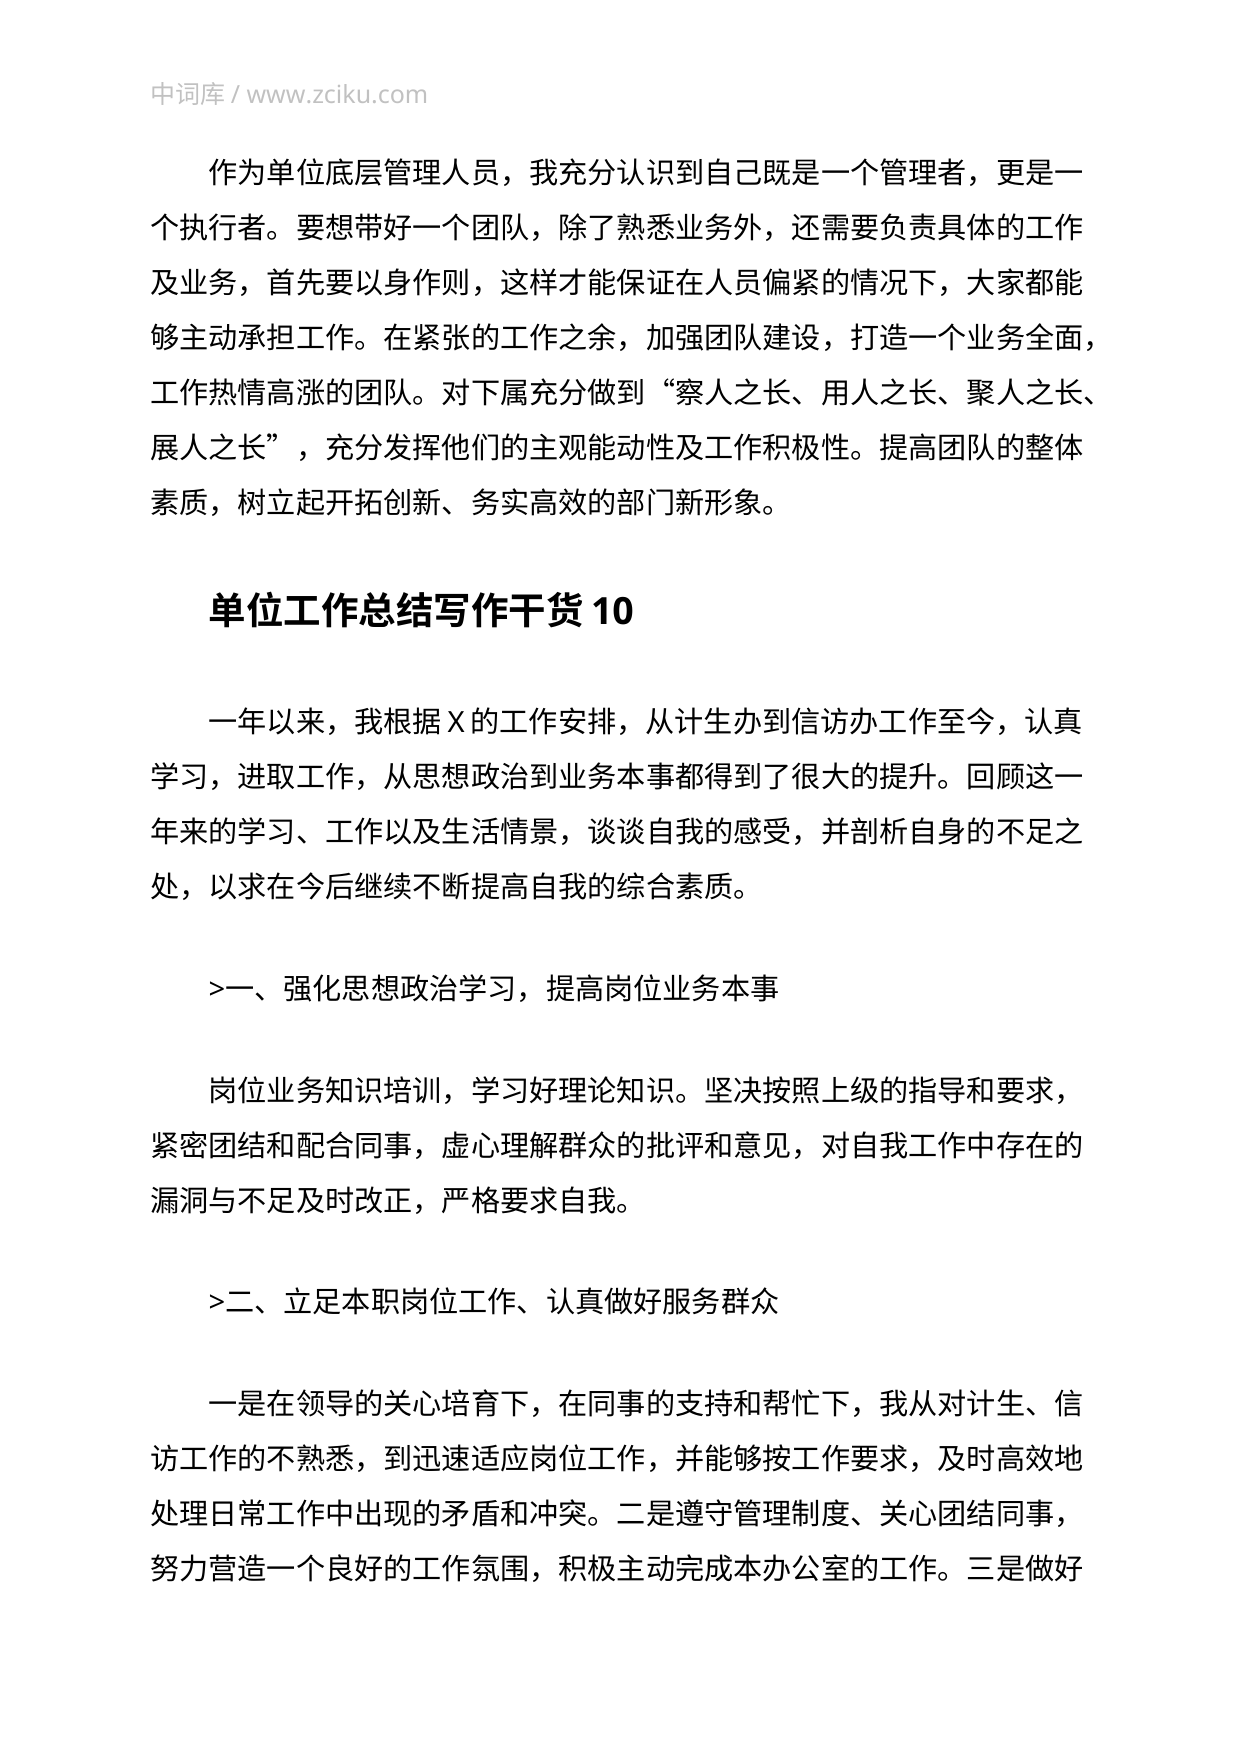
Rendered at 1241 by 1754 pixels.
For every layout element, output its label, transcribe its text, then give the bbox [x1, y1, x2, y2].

text 单位工作总结写作干货10 [150, 581, 1090, 636]
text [150, 1381, 1090, 1588]
text >二、立足本职岗位工作、认真做好服务群众 [150, 1279, 1090, 1321]
text 一年以来，我根据X的工作安排，从计生办到信访办工作至今，认真学习，进取工作，从思想政治到业务本事都得到了很大的提升。回顾这一年来的学习、工作以及生活情景，谈谈自我的感受，并剖析自身的不足之处，以求在今后继续不断提高自我的综合素质。 [150, 699, 1090, 906]
text 作为单位底层管理人员，我充分认识到自己既是一个管理者，更是一个执行者。要想带好一个团队，除了熟悉业务外，还需要负责具体的工作及业务，首先要以身作则，这样才能保证在人员偏紧的情况下，大家都能够主动承担工作。在紧张的工作之余，加强团队建设，打造一个业务全面，工作热情高涨的团队。对下属充分做到“察人之长、用人之长、聚人之长、展人之长”，充分发挥他们的主观能动性及工作积极性。提高团队的整体素质，树立起开拓创新、务实高效的部门新形象。 [150, 150, 1090, 522]
text 岗位业务知识培训，学习好理论知识。坚决按照上级的指导和要求，紧密团结和配合同事，虚心理解群众的批评和意见，对自我工作中存在的漏洞与不足及时改正，严格要求自我。 [150, 1067, 1090, 1219]
text >一、强化思想政治学习，提高岗位业务本事 [150, 965, 1090, 1008]
